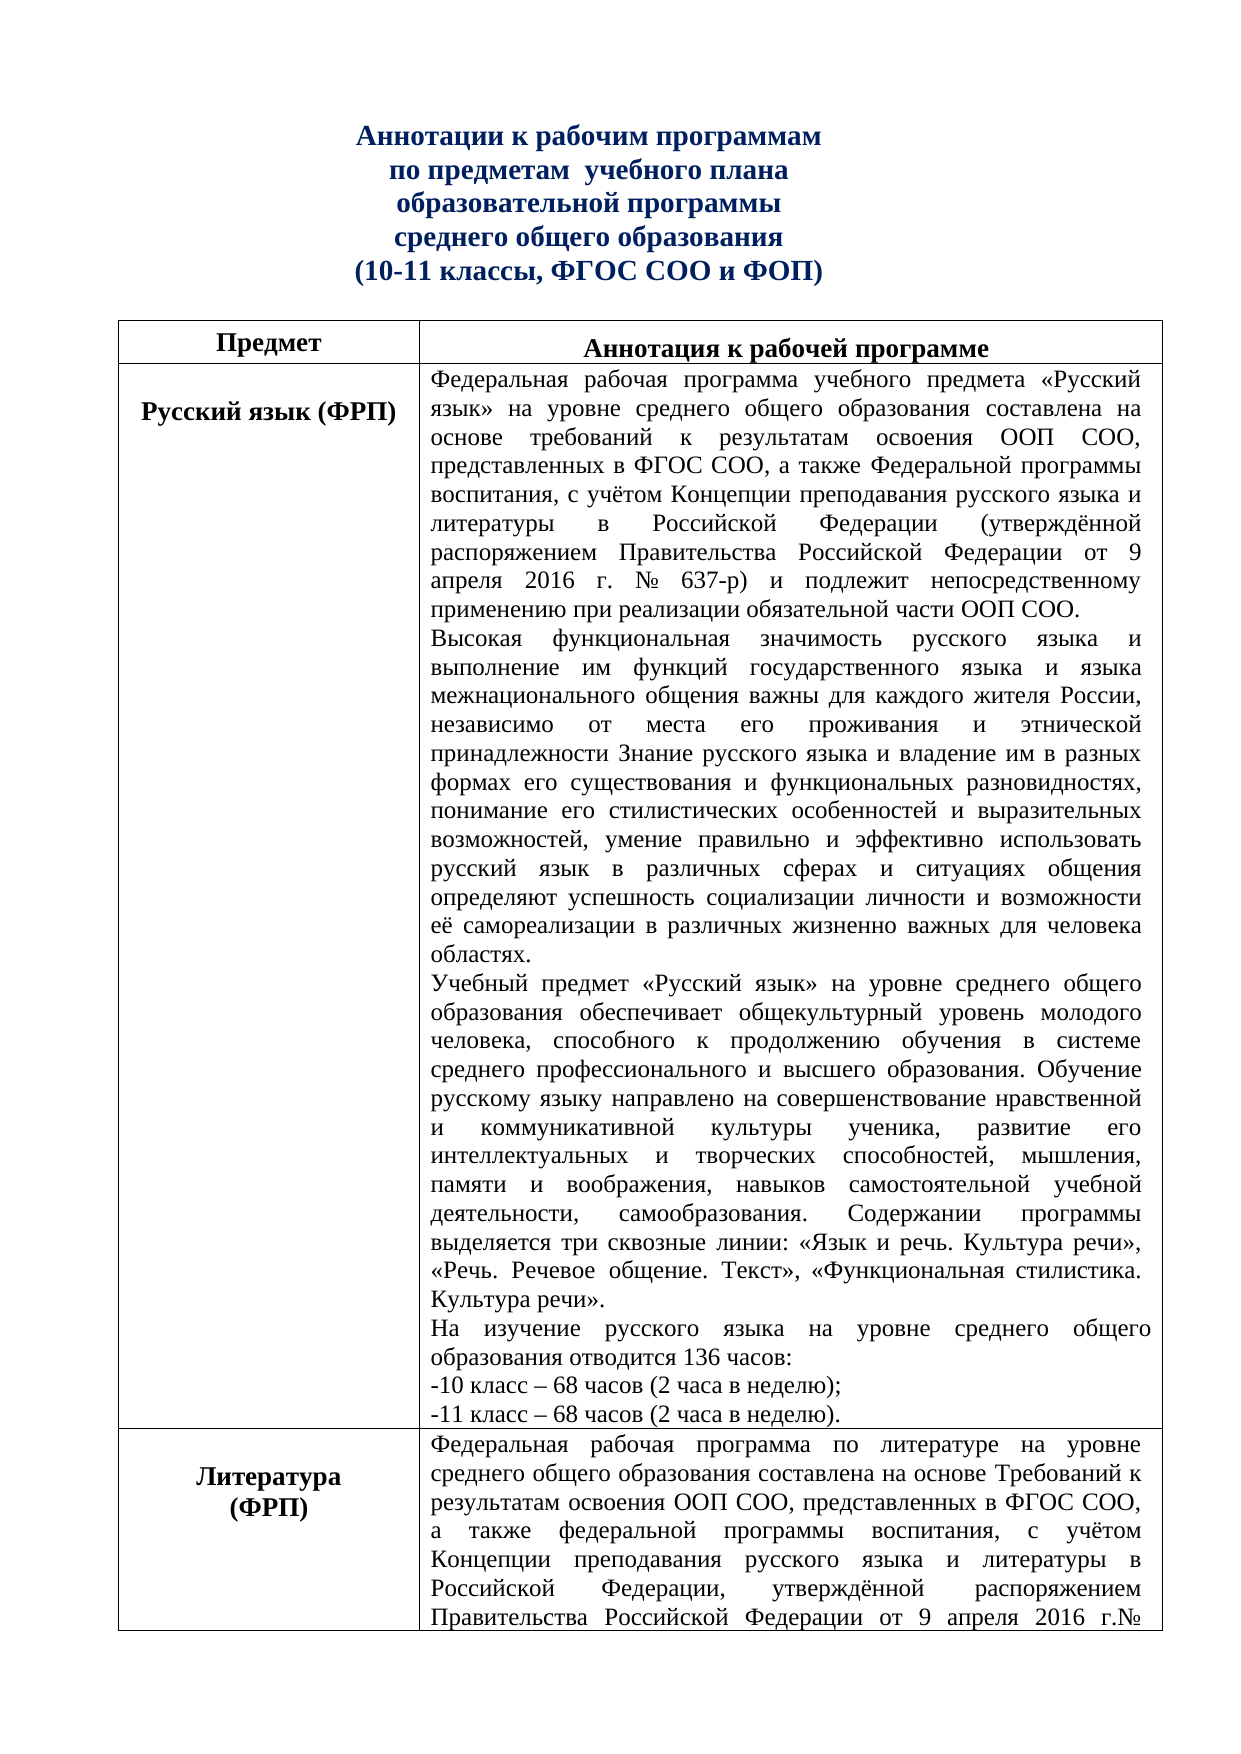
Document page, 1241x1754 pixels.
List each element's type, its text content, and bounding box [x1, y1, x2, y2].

text (10-11 классы, ФГОС СОО и ФОП) [251, 253, 853, 286]
table_cell Федеральная рабочая программа учебного предмета «Русский язык» на уровне среднего общего образования составлена на основе требований к результатам освоения ООП СОО, представленных в ФГОС СОО, а также Федеральной программы воспитания, с учётом Концепции преподавания русского языка и литературы в Российской Федерации (утверждённой распоряжением Правительства Российской Федерации от 9 апреля 2016 г. № 637-р) и подлежит непосредственному применению при реализации обязательной части ООП СОО. Высокая функциональная значимость русского языка и выполнение им функций государственного языка и языка межнационального общения важны для каждого жителя России, независимо от места его проживания и этнической принадлежности Знание русского языка и владение им в разных формах его существования и функциональных разновидностях, понимание его стилистических особенностей и выразительных возможностей, умение правильно и эффективно использовать русский язык в различных сферах и ситуациях общения определяют успешность социализации личности и возможности её самореализации в различных жизненно важных для человека областях. Учебный предмет «Русский язык» на уровне среднего общего образования обеспечивает общекультурный уровень молодого человека, способного к продолжению обучения в системе среднего профессионального и высшего образования. Обучение русскому языку направлено на совершенствование нравственной и коммуникативной культуры ученика, развитие его интеллектуальных и творческих способностей, мышления, памяти и воображения, навыков самостоятельной учебной деятельности, самообразования. Содержании программы выделяется три сквозные линии: «Язык и речь. Культура речи», «Речь. Речевое общение. Текст», «Функциональная стилистика. Культура речи». На изучение русского языка на уровне среднего общего образования отводится 136 часов: -10 класс – 68 часов (2 часа в неделю); -11 класс – 68 часов (2 часа в неделю). [420, 364, 1162, 1428]
text по предметам учебного плана образовательной программы [325, 152, 853, 219]
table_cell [420, 1429, 1162, 1630]
text Аннотации к рабочим программам [325, 118, 853, 152]
table_cell Литература (ФРП) [119, 1429, 419, 1630]
text среднего общего образования [325, 219, 853, 253]
table_header Предмет [119, 321, 419, 363]
table_header Аннотация к рабочей программе [420, 321, 1162, 363]
table_cell Русский язык (ФРП) [119, 364, 419, 1428]
